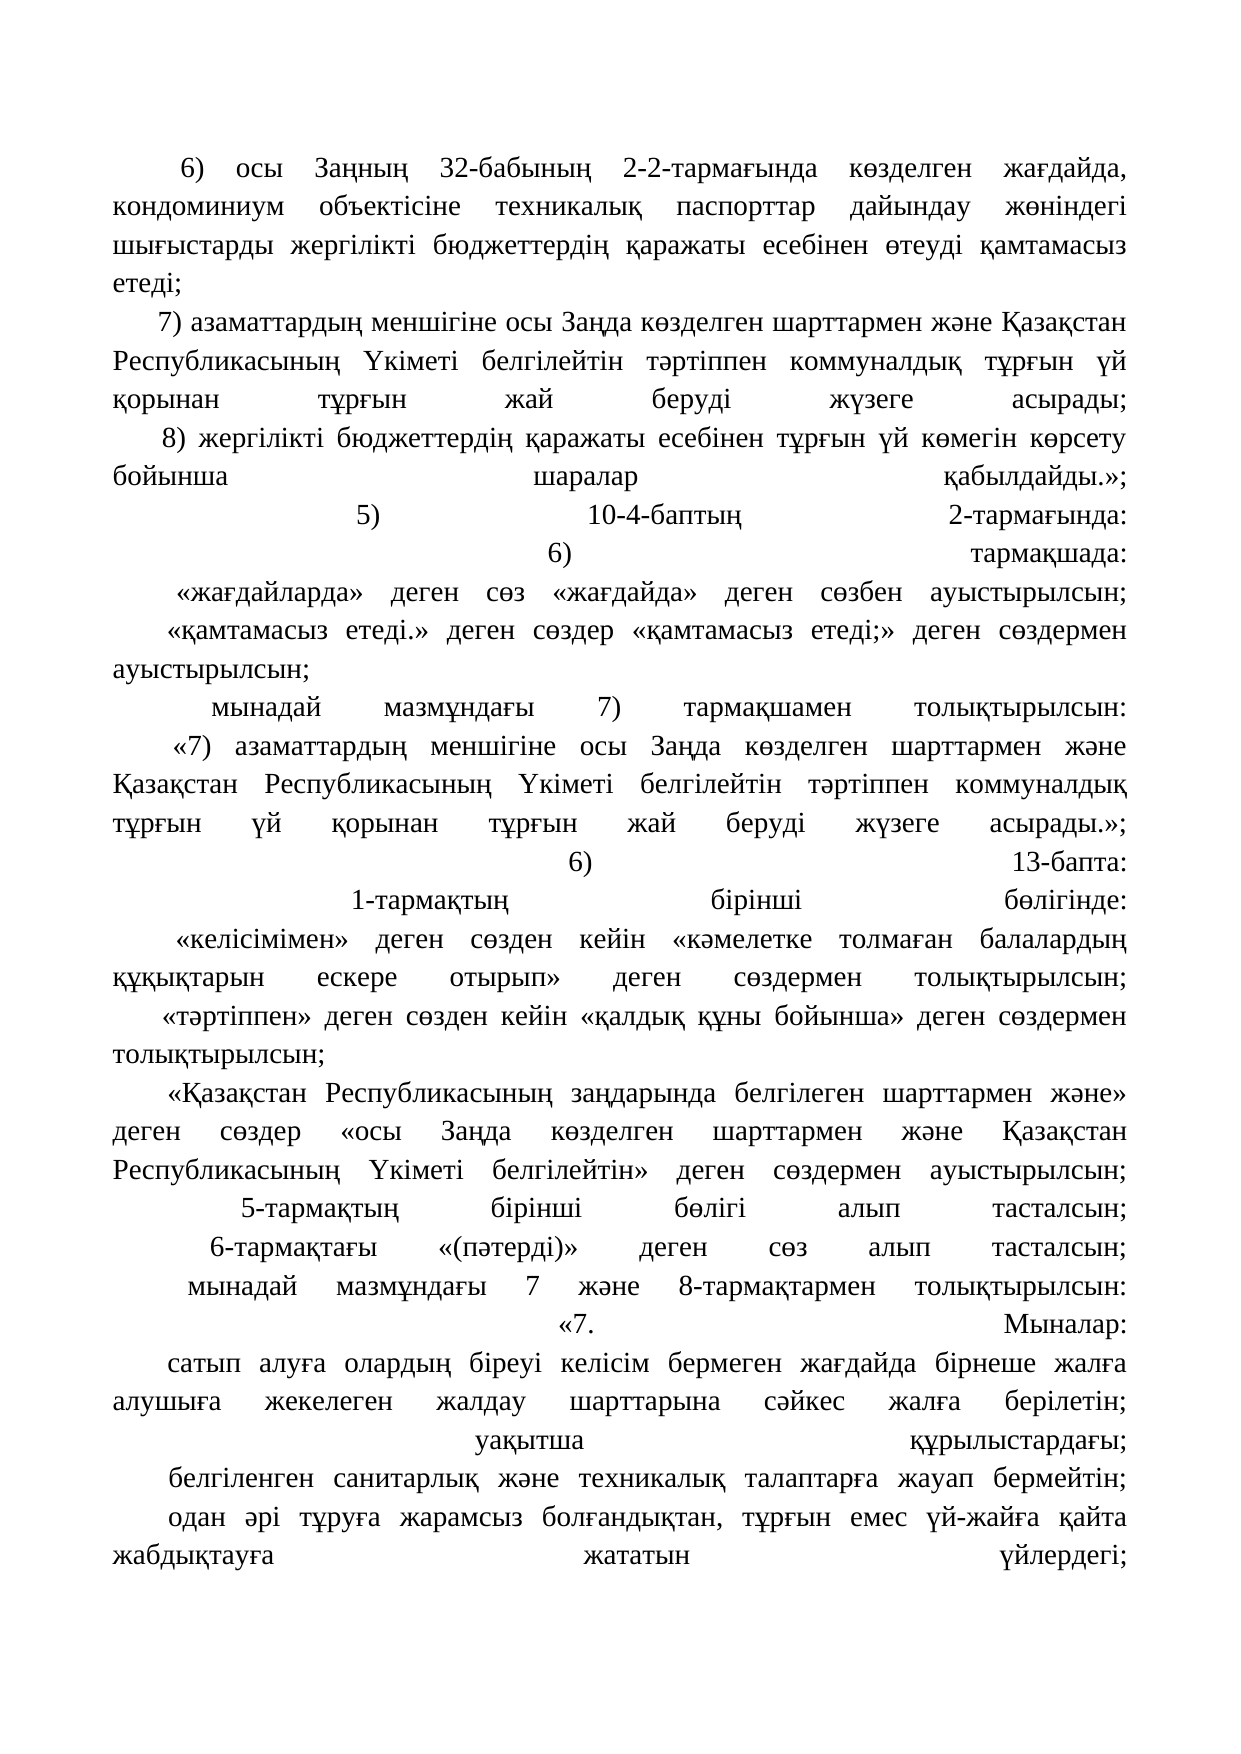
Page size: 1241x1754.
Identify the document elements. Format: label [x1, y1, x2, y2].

text [112, 150, 1128, 1571]
